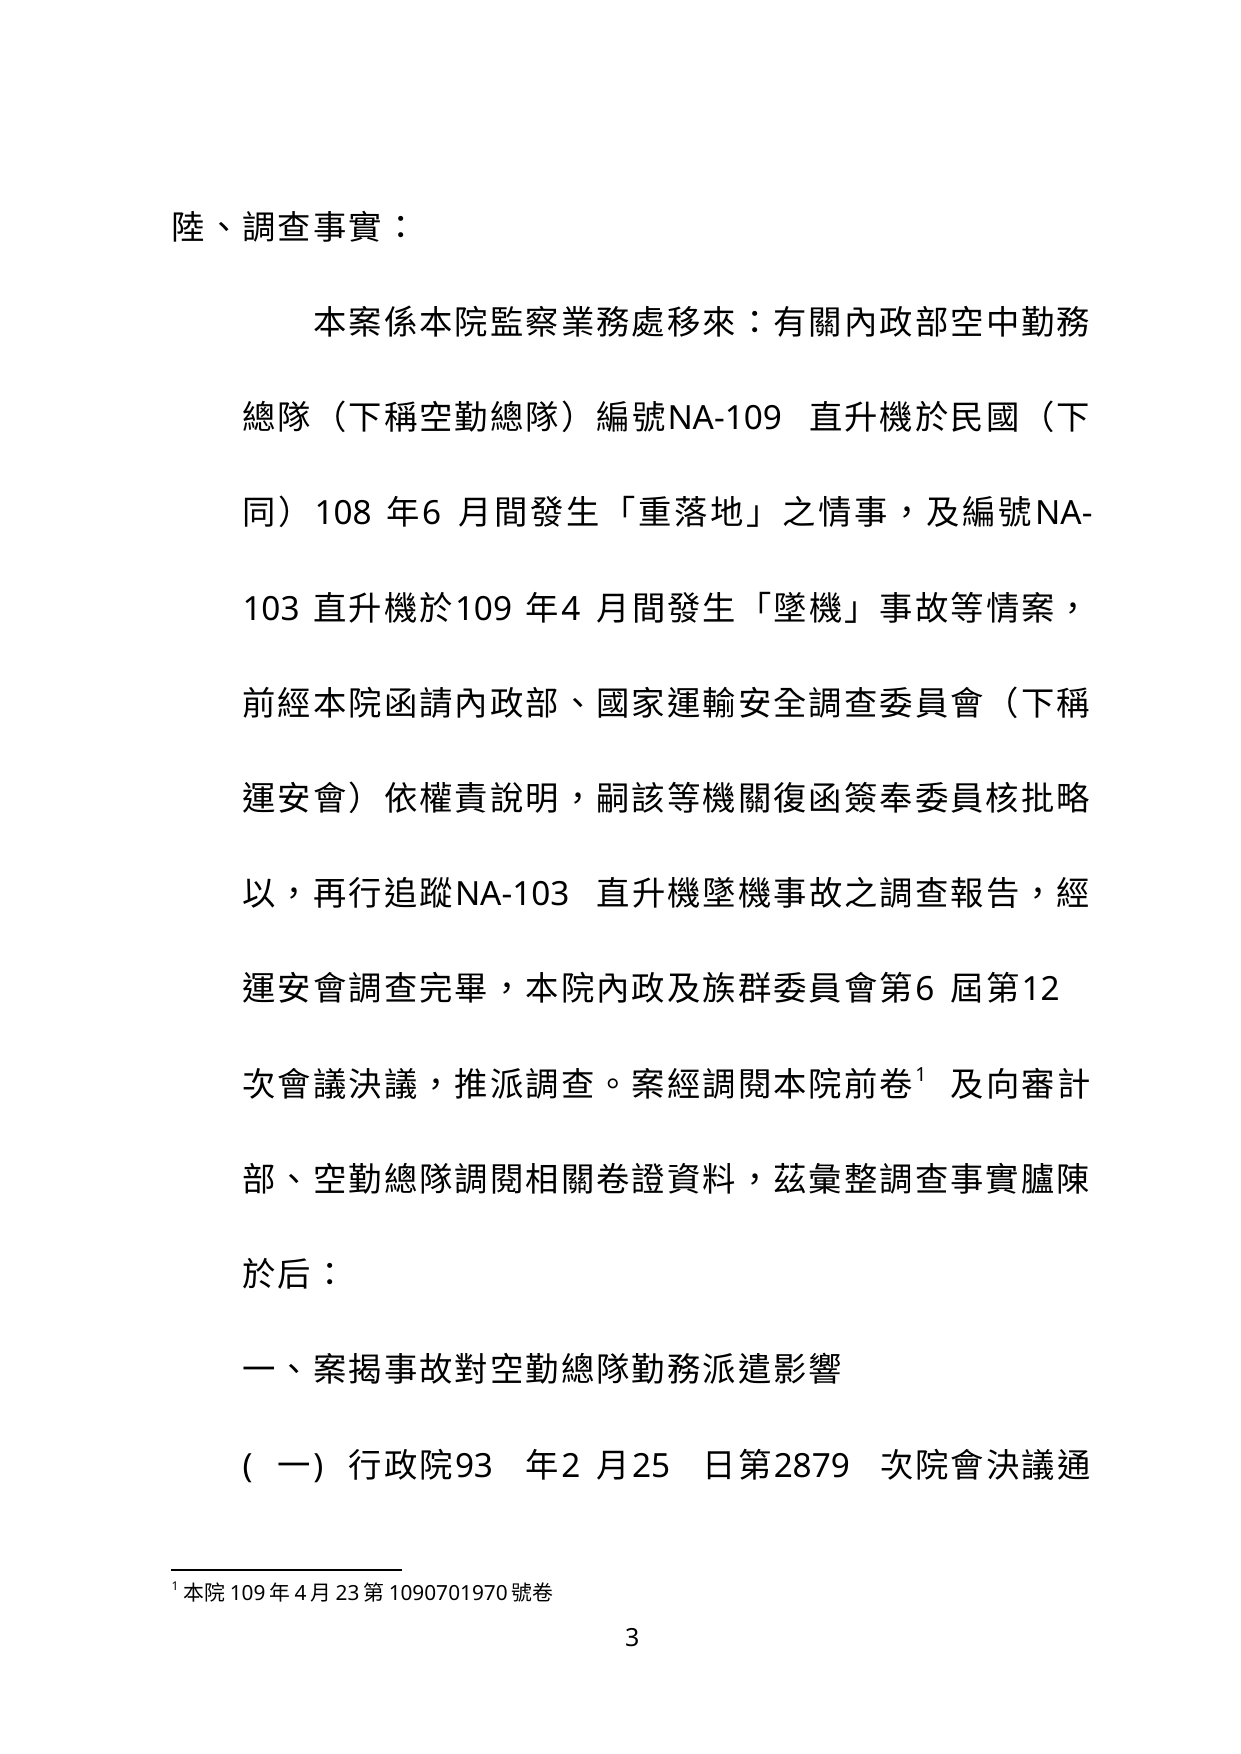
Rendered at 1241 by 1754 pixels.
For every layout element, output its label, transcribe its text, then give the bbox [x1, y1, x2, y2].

subtitle 調查事實： [171, 177, 1092, 272]
text 本案係本院監察業務處移來：有關內政部空中勤務總隊（下稱空勤總隊）編號NA-109直升機於民國（下同）108年6月間發生「重落地」之情事，及編號NA-103直升機於109年4月間發生「墜機」事故等情案，前經本院函請內政部、國家運輸安全調查委員會（下稱運安會）依權責說明，嗣該等機關復函簽奉委員核批略以，再行追蹤NA-103直升機墜機事故之調查報告，經運安會調查完畢，本院內政及族群委員會第6屆第12次會議決議，推派調查。案經調閱本院前卷及向審計部、空勤總隊調閱相關卷證資料，茲彙整調查事實臚陳於后： [242, 272, 1092, 1320]
subtitle 案揭事故對空勤總隊勤務派遣影響 [208, 1320, 1092, 1415]
